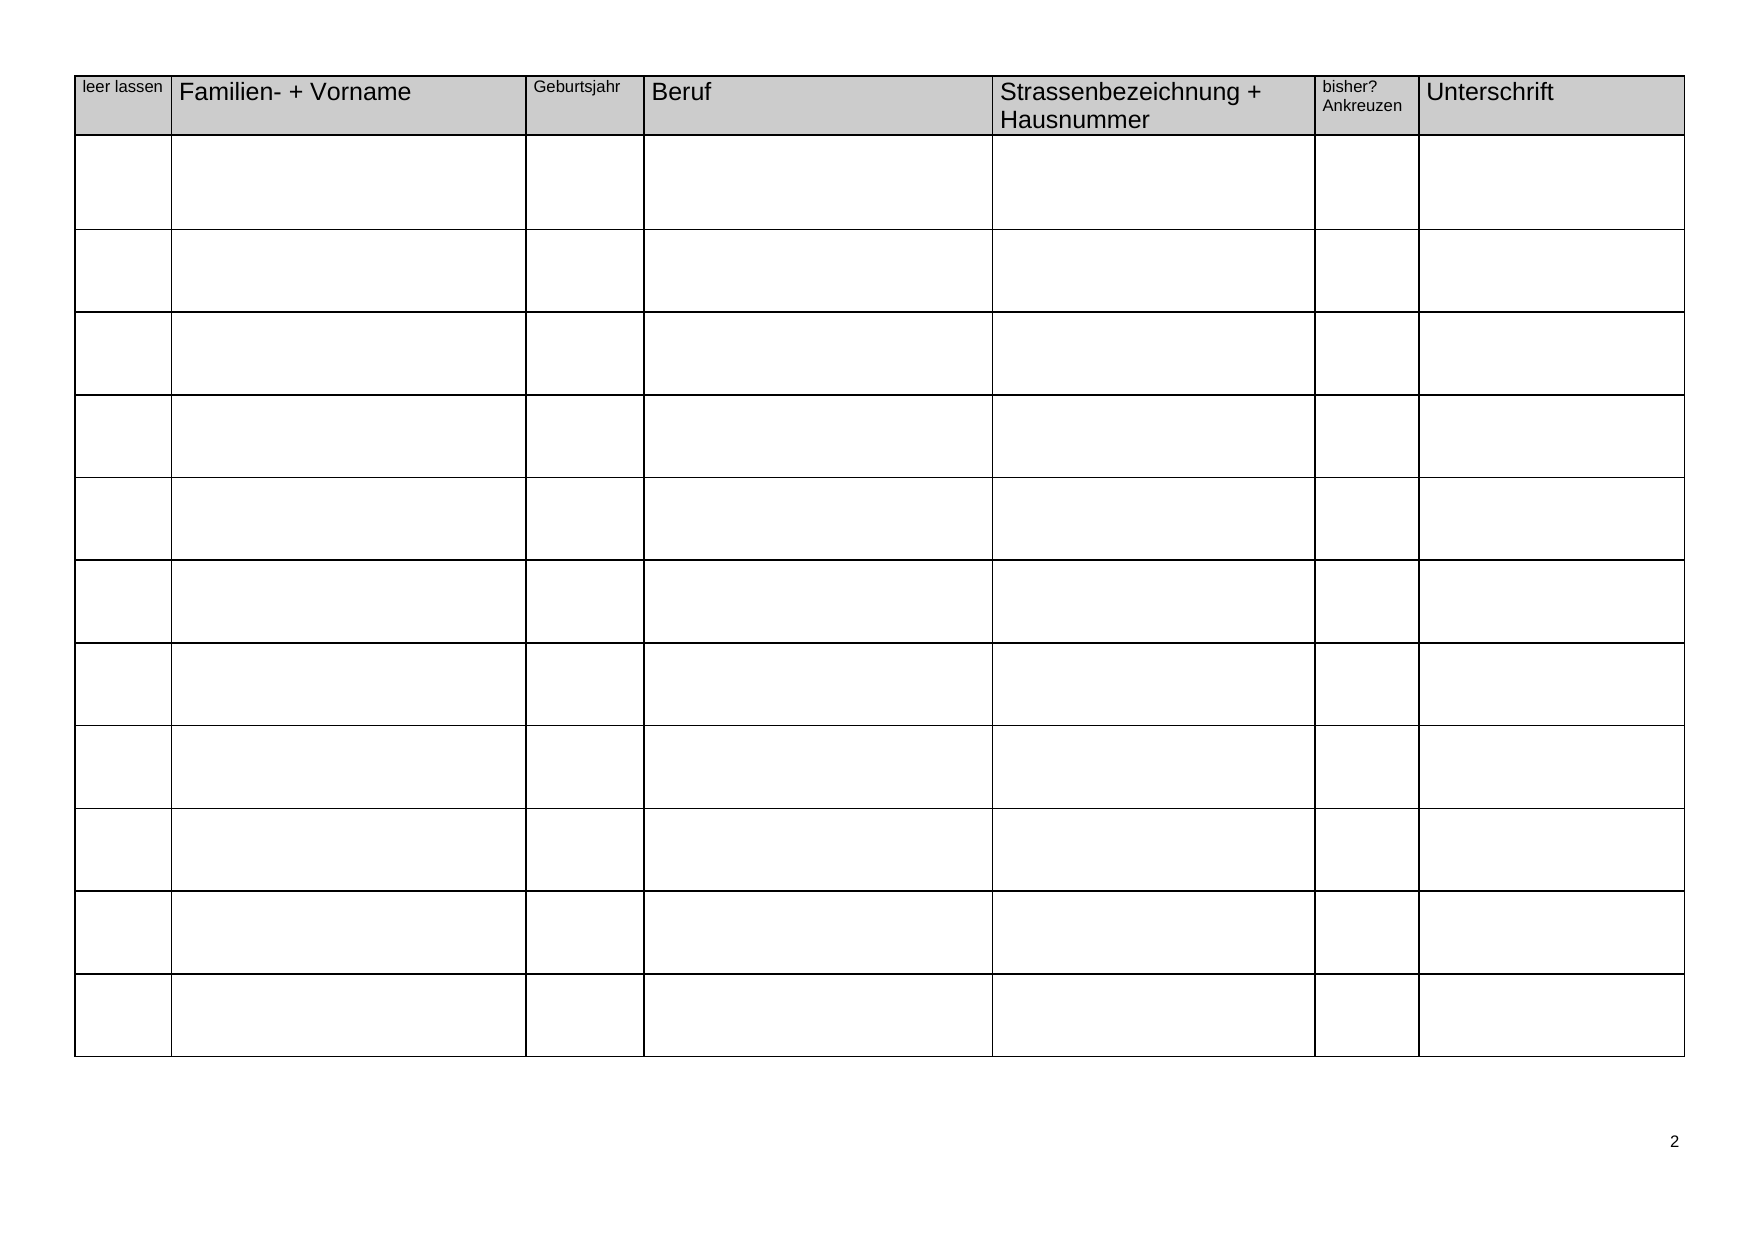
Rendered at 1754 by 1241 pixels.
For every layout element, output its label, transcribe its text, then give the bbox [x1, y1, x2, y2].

table_cell [527, 892, 643, 973]
table_cell [1316, 136, 1418, 228]
table_cell [1316, 396, 1418, 477]
table_cell [1316, 975, 1418, 1056]
table_cell [172, 396, 525, 477]
table_cell [527, 313, 643, 394]
table_cell [993, 313, 1314, 394]
table_cell [993, 892, 1314, 973]
table_cell [645, 478, 992, 559]
table_cell [527, 561, 643, 642]
table_cell [527, 975, 643, 1056]
table_header Unterschrift [1420, 77, 1684, 134]
table_cell [993, 230, 1314, 311]
table_cell [1420, 561, 1684, 642]
table_cell [1420, 809, 1684, 890]
table_cell [1420, 396, 1684, 477]
table_cell [172, 230, 525, 311]
table_cell [76, 396, 171, 477]
table_cell [527, 478, 643, 559]
table_cell [1316, 230, 1418, 311]
table_cell [76, 726, 171, 807]
table_cell [527, 136, 643, 228]
table_cell [993, 809, 1314, 890]
table_cell [993, 136, 1314, 228]
table_header Beruf [645, 77, 992, 134]
table_cell [993, 396, 1314, 477]
table_cell [1316, 313, 1418, 394]
table_cell [527, 644, 643, 725]
table_cell [1316, 892, 1418, 973]
table_cell [76, 230, 171, 311]
table_cell [76, 975, 171, 1056]
table_cell [1420, 230, 1684, 311]
table_cell [993, 478, 1314, 559]
table_header bisher? Ankreuzen [1316, 77, 1418, 134]
table_cell [1420, 136, 1684, 228]
table_cell [527, 396, 643, 477]
table_cell [76, 136, 171, 228]
table_cell [645, 975, 992, 1056]
table_header Familien- + Vorname [172, 77, 525, 134]
table_cell [645, 136, 992, 228]
table_cell [1420, 478, 1684, 559]
table_cell [645, 561, 992, 642]
table_cell [172, 313, 525, 394]
table_cell [76, 313, 171, 394]
table_cell [172, 478, 525, 559]
table_cell [172, 561, 525, 642]
table_cell [645, 892, 992, 973]
table_cell [645, 396, 992, 477]
table_cell [1420, 726, 1684, 807]
table_cell [645, 313, 992, 394]
table_cell [172, 892, 525, 973]
table_cell [645, 644, 992, 725]
table_cell [1420, 644, 1684, 725]
table_cell [1316, 809, 1418, 890]
table_cell [76, 809, 171, 890]
table_cell [527, 230, 643, 311]
table_cell [172, 726, 525, 807]
table_cell [76, 478, 171, 559]
table_cell [1420, 313, 1684, 394]
table_header Geburtsjahr [527, 77, 643, 134]
table_cell [76, 644, 171, 725]
table_cell [527, 809, 643, 890]
table_cell [1316, 644, 1418, 725]
table_cell [993, 975, 1314, 1056]
table_cell [993, 726, 1314, 807]
table_cell [172, 809, 525, 890]
table_cell [1316, 561, 1418, 642]
table_cell [1316, 478, 1418, 559]
table_cell [993, 644, 1314, 725]
table_cell [527, 726, 643, 807]
table_cell [1420, 975, 1684, 1056]
table_cell [645, 230, 992, 311]
table_cell [993, 561, 1314, 642]
table_cell [645, 809, 992, 890]
table_cell [76, 561, 171, 642]
table_cell [76, 892, 171, 973]
table_cell [645, 726, 992, 807]
table_cell [172, 136, 525, 228]
table_header Strassenbezeichnung + Hausnummer [993, 77, 1314, 134]
table_cell [1420, 892, 1684, 973]
table_cell [1316, 726, 1418, 807]
table_header leer lassen [76, 77, 171, 134]
table_cell [172, 975, 525, 1056]
table_cell [172, 644, 525, 725]
